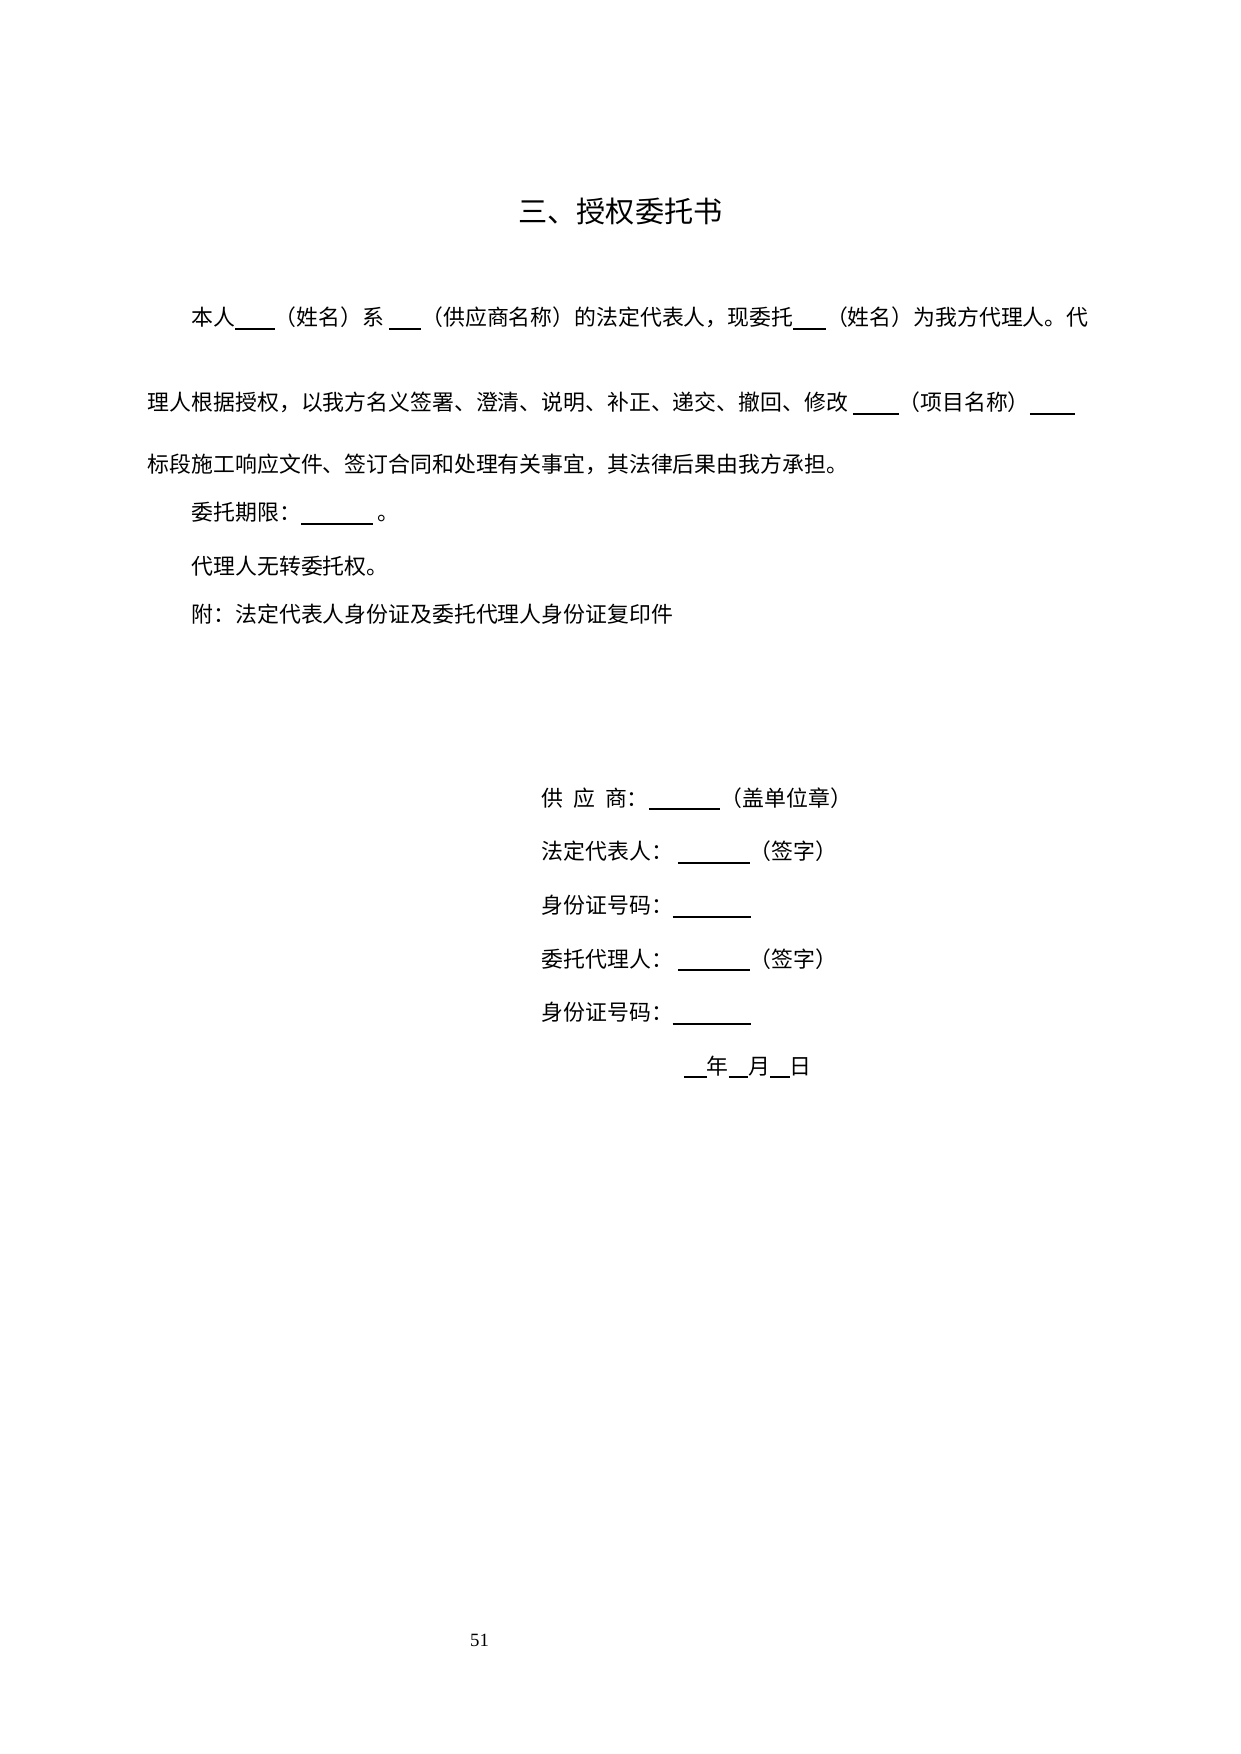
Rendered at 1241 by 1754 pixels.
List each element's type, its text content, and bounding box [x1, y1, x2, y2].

text 身份证号码： [148, 995, 1049, 1027]
text 法定代表人： （签字） [148, 834, 1049, 866]
subtitle 三、授权委托书 [148, 177, 1092, 242]
text 委托代理人： （签字） [148, 941, 1049, 974]
text 代理人无转委托权。 [148, 548, 1092, 581]
text 委托期限： 。 [148, 494, 1092, 527]
text 年 月 日 [148, 1048, 1049, 1081]
text 供 应 商： （盖单位章） [148, 780, 1049, 813]
text 本人 （姓名）系 （供应商名称）的法定代表人，现委托 （姓名）为我方代理人。代理人根据授权，以我方名义签署、澄清、说明、补正、递交、撤回、修改 （项目名称） 标段施工响应文件、签订合同和处理有关事宜，其法律后果由我方承担。 [148, 300, 1092, 479]
text 附：法定代表人身份证及委托代理人身份证复印件 [148, 597, 1092, 629]
text 身份证号码： [148, 887, 1049, 920]
